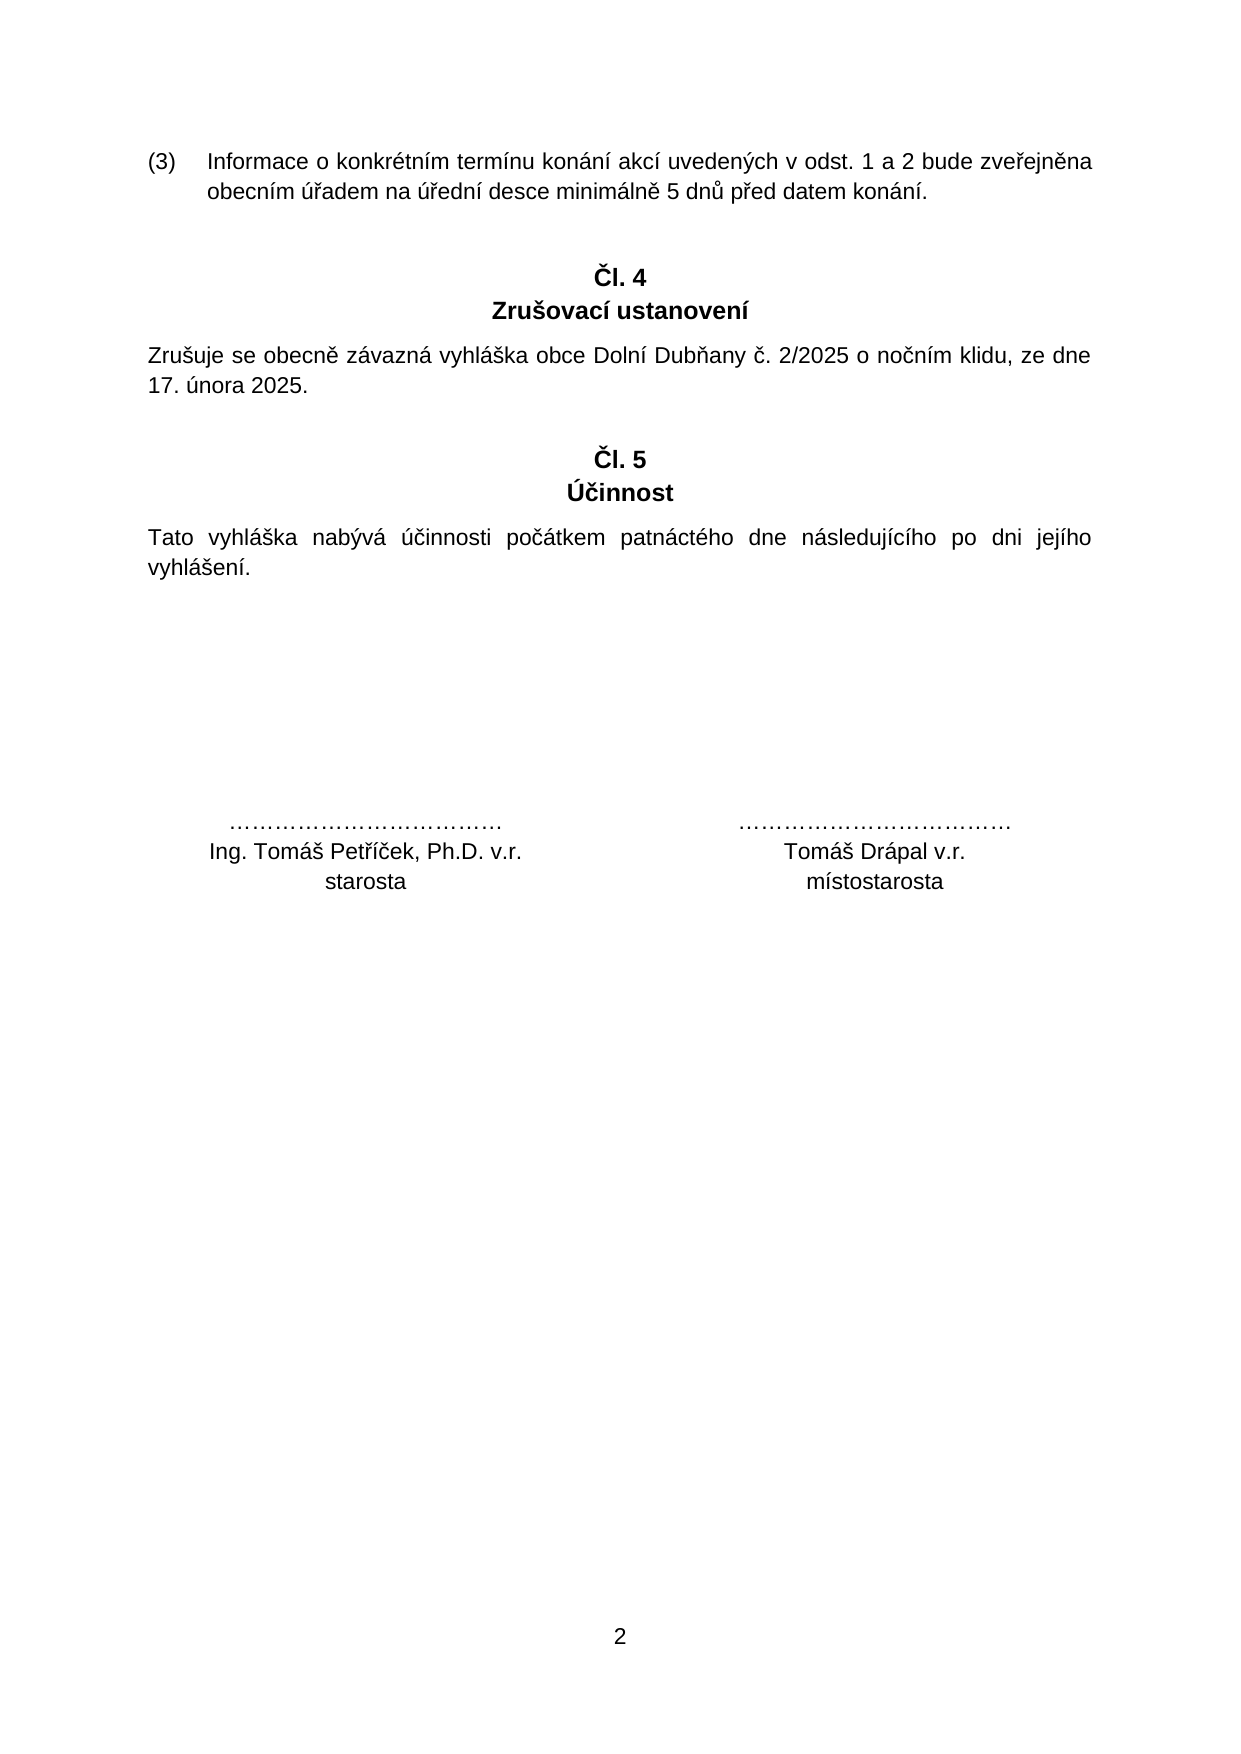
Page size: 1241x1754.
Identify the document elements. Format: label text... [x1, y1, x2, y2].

text Čl. 5 [148, 445, 1092, 474]
text Účinnost [148, 478, 1092, 507]
text Ing. Tomáš Petříček, Ph.D. v.r. [148, 838, 583, 864]
text starosta [148, 868, 583, 895]
text Tomáš Drápal v.r. [657, 838, 1092, 864]
text Zrušovací ustanovení [148, 296, 1092, 325]
text ……………………………… [148, 808, 583, 834]
text ……………………………… [657, 808, 1092, 834]
list Informace o konkrétním termínu konání akcí uvedených v odst. 1 a 2 bude zveřejněna obecním úřadem na úřední desce minimálně 5 dnů před datem konání. [148, 148, 1092, 204]
text Čl. 4 [148, 263, 1092, 292]
text Tato vyhláška nabývá účinnosti počátkem patnáctého dne následujícího po dni jejího vyhlášení. [148, 523, 1092, 580]
text Zrušuje se obecně závazná vyhláška obce Dolní Dubňany č. 2/2025 o nočním klidu, ze dne 17. února 2025. [148, 342, 1092, 398]
text místostarosta [657, 868, 1092, 895]
